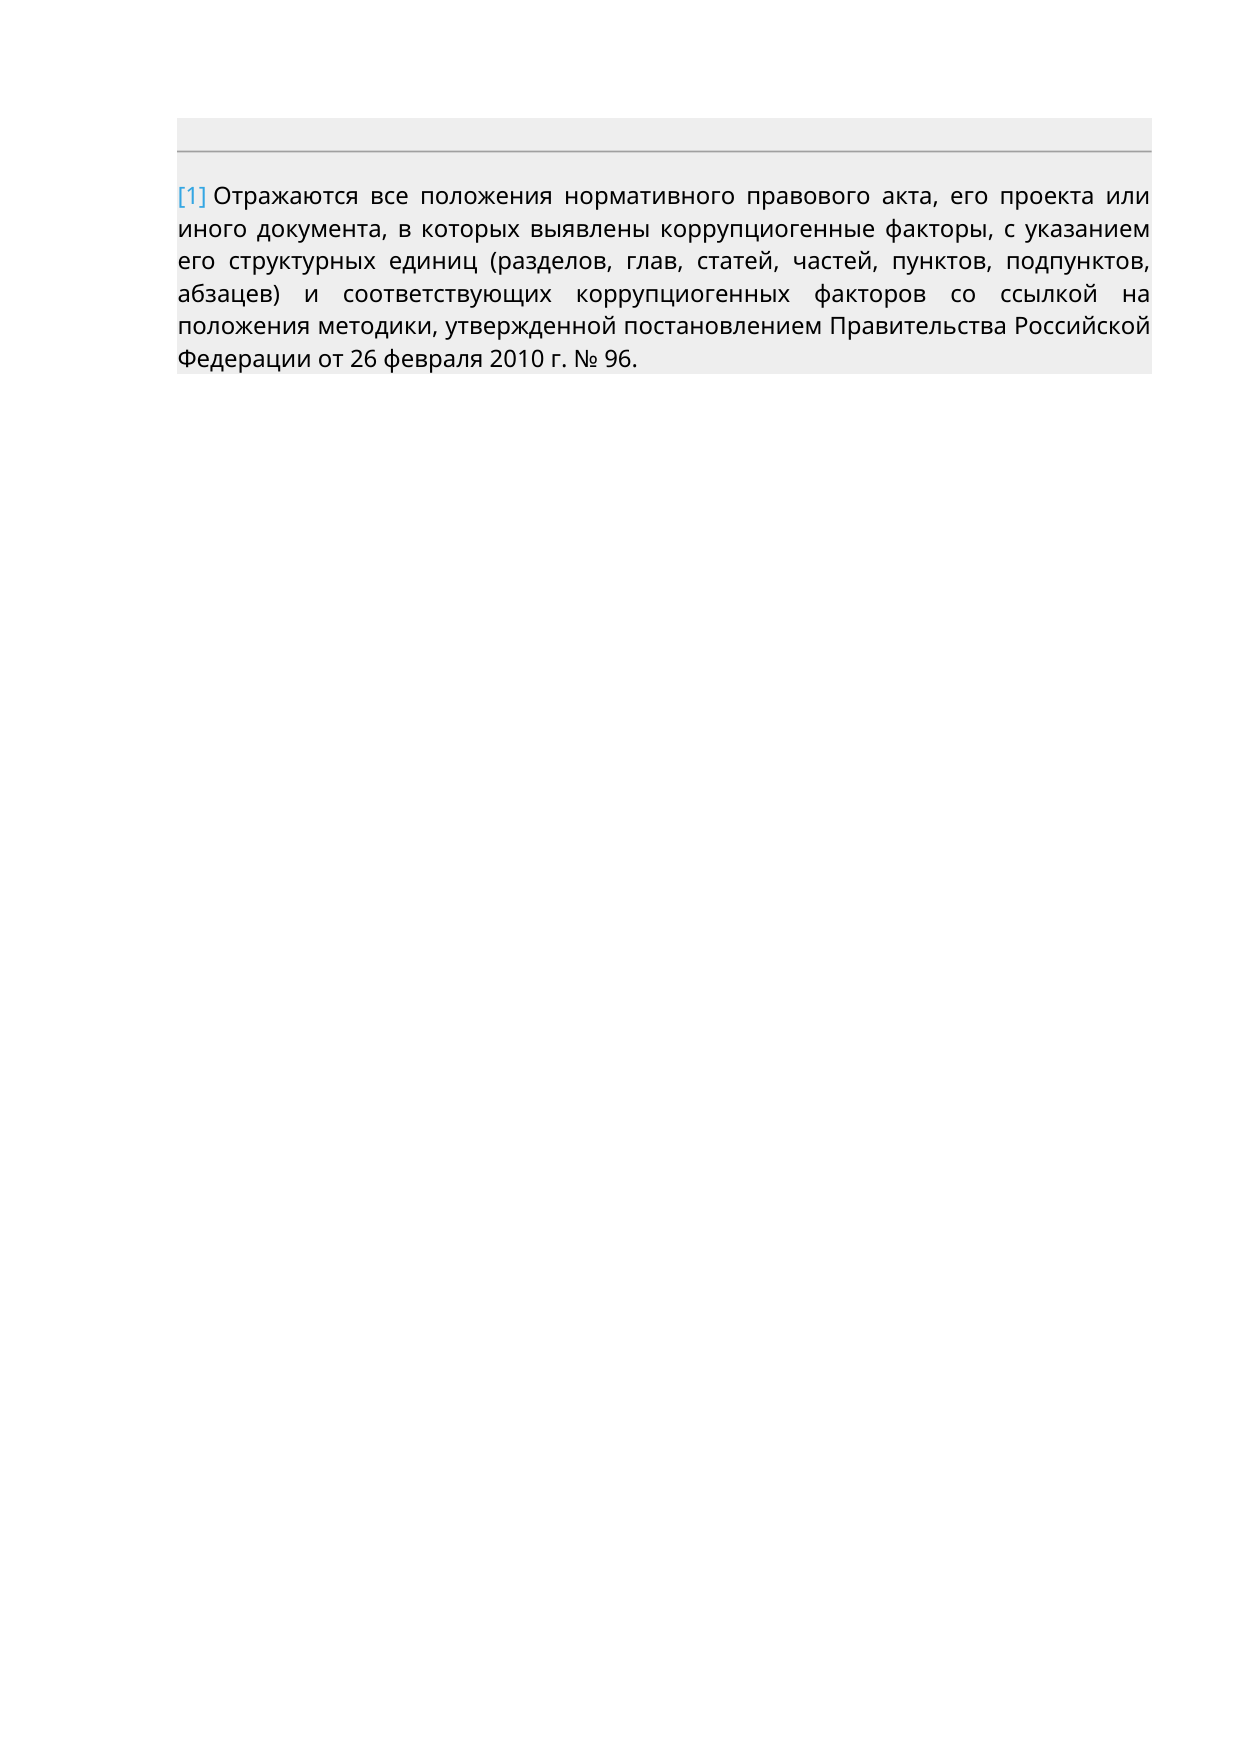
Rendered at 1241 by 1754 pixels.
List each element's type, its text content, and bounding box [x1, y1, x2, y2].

text [1] Отражаются все положения нормативного правового акта, его проекта или иного документа, в которых выявлены коррупциогенные факторы, с указанием его структурных единиц (разделов, глав, статей, частей, пунктов, подпунктов, абзацев) и соответствующих коррупциогенных факторов со ссылкой на положения методики, утвержденной постановлением Правительства Российской Федерации от 26 февраля 2010 г. № 96. [177, 179, 1152, 374]
